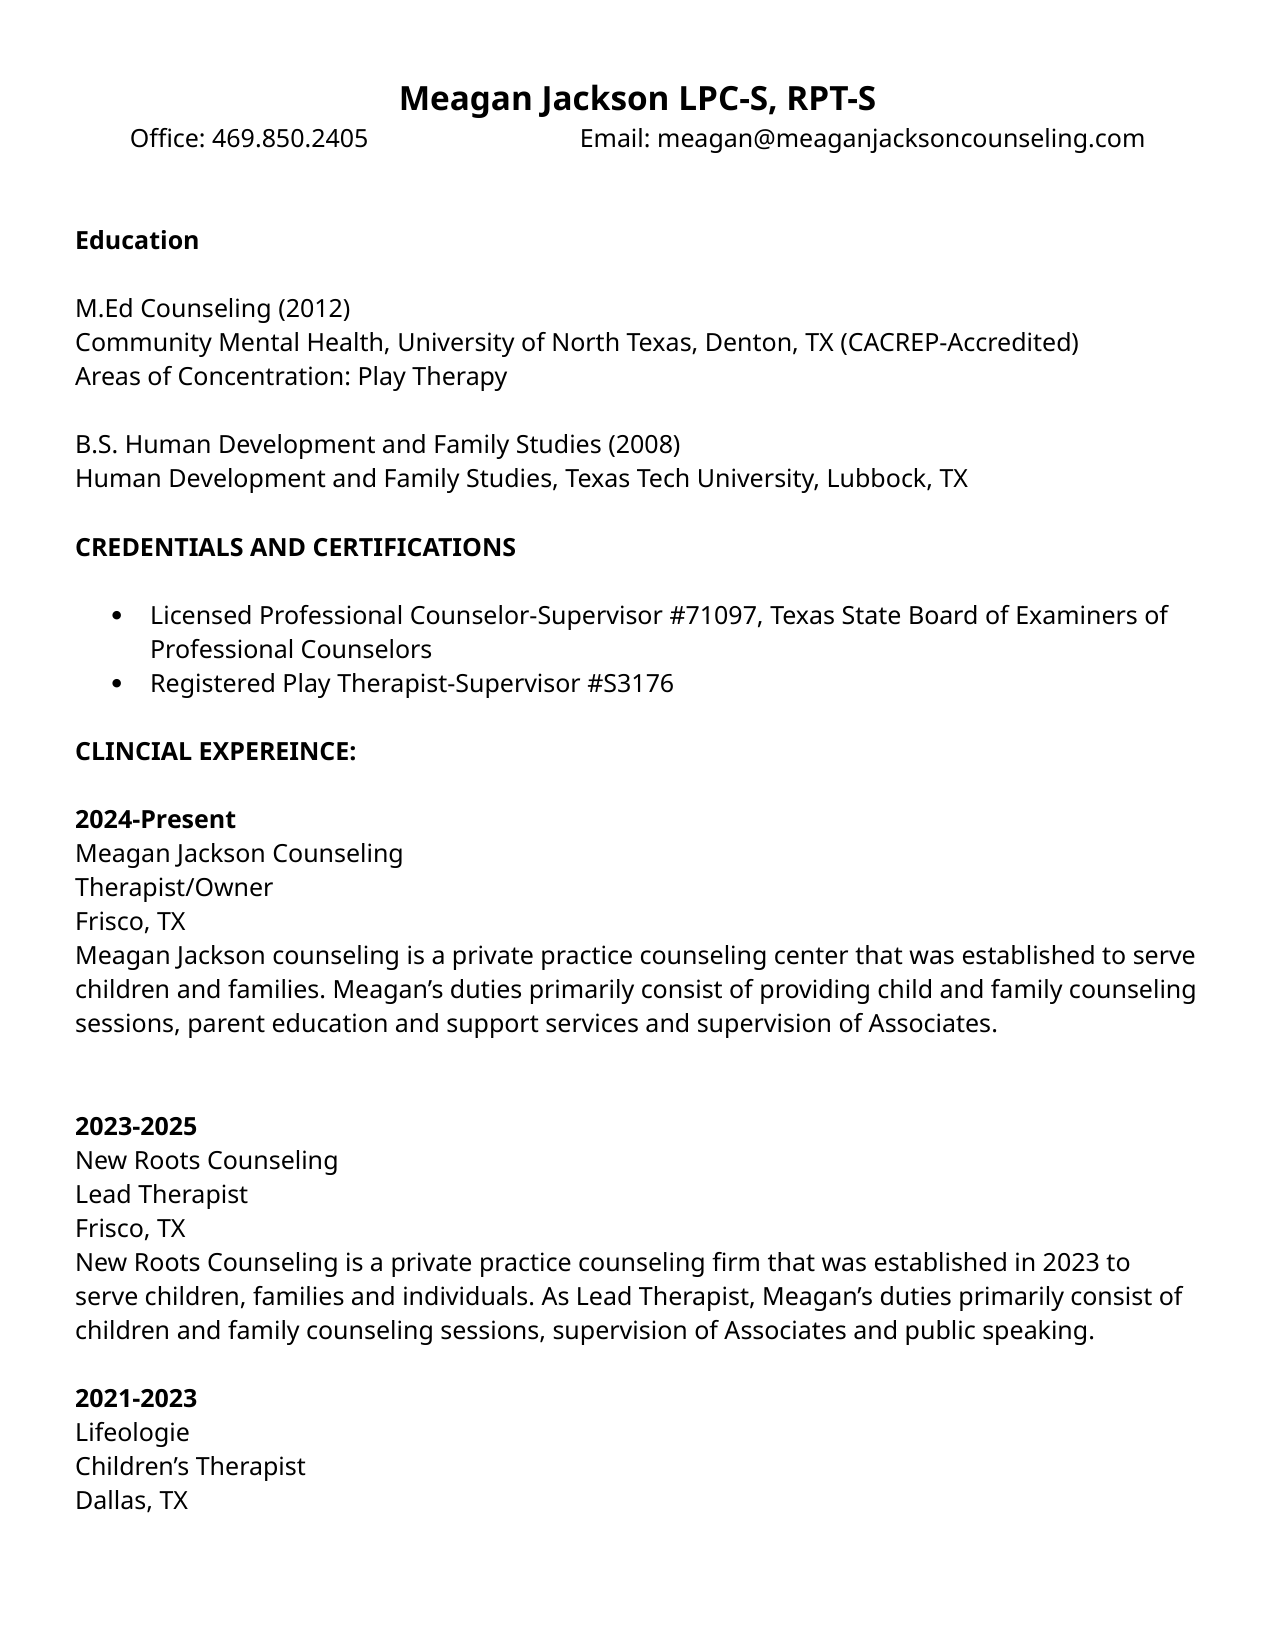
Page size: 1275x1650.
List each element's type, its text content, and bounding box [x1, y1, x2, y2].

text Therapist/Owner [75, 870, 1200, 904]
text 2023-2025 [75, 1108, 1200, 1142]
text Dallas, TX [75, 1483, 1200, 1517]
text 2021-2023 [75, 1381, 1200, 1415]
text Education [75, 223, 1200, 257]
text New Roots Counseling is a private practice counseling firm that was established in 2023 to serve children, families and individuals. As Lead Therapist, Meagan’s duties primarily consist of children and family counseling sessions, supervision of Associates and public speaking. [75, 1244, 1200, 1347]
text Areas of Concentration: Play Therapy [75, 359, 1200, 393]
text B.S. Human Development and Family Studies (2008) [75, 427, 1200, 461]
text Community Mental Health, University of North Texas, Denton, TX (CACREP-Accredited) [75, 325, 1200, 359]
text New Roots Counseling [75, 1142, 1200, 1176]
text Frisco, TX [75, 904, 1200, 938]
text Meagan Jackson Counseling [75, 836, 1200, 870]
text CREDENTIALS AND CERTIFICATIONS [75, 529, 1200, 563]
text Frisco, TX [75, 1210, 1200, 1244]
text Lifeologie [75, 1415, 1200, 1449]
text Meagan Jackson counseling is a private practice counseling center that was established to serve children and families. Meagan’s duties primarily consist of providing child and family counseling sessions, parent education and support services and supervision of Associates. [75, 938, 1200, 1040]
text Human Development and Family Studies, Texas Tech University, Lubbock, TX [75, 461, 1200, 495]
list Registered Play Therapist-Supervisor #S3176 [112, 665, 1200, 699]
text Meagan Jackson LPC-S, RPT-S [75, 75, 1200, 120]
text Lead Therapist [75, 1176, 1200, 1210]
text Children’s Therapist [75, 1449, 1200, 1483]
text Office: 469.850.2405 Email: meagan@meaganjacksoncounseling.com [75, 120, 1200, 154]
text CLINCIAL EXPEREINCE: [75, 733, 1200, 768]
text 2024-Present [75, 802, 1200, 836]
text M.Ed Counseling (2012) [75, 291, 1200, 325]
list Licensed Professional Counselor-Supervisor #71097, Texas State Board of Examiners of Professional Counselors [112, 597, 1200, 665]
